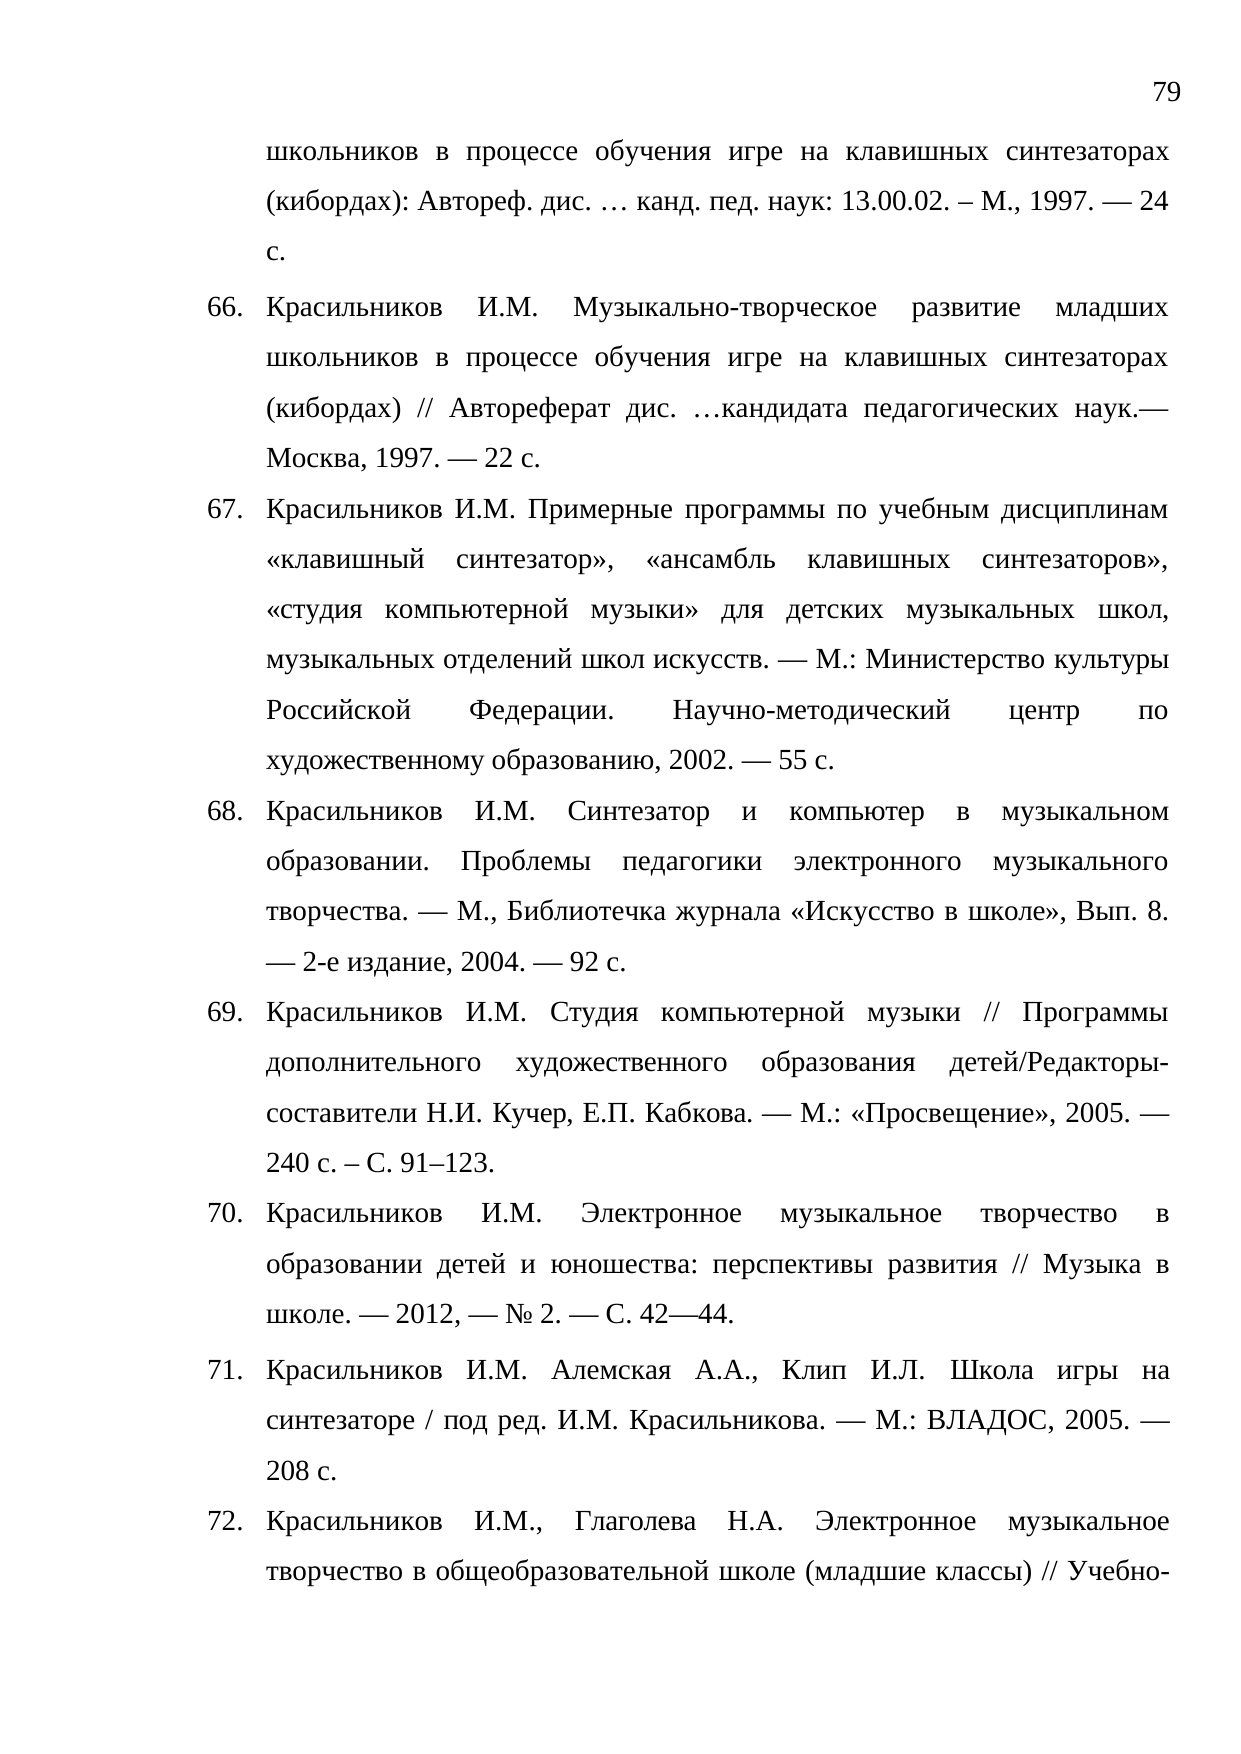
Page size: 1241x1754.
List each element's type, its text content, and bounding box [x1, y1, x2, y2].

list Красильников И.М. Электронное музыкальное творчество в образовании детей и юношества: перспективы развития // Музыка в школе. — 2012, — № 2. — С. 42—44. [207, 1196, 1170, 1330]
list Красильников И.М. Студия компьютерной музыки // Программы дополнительного художественного образования детей/Редакторы-составители Н.И. Кучер, Е.П. Кабкова. — М.: «Просвещение», 2005. — 240 с. – С. 91–123. [207, 994, 1169, 1179]
list Красильников И.М. Музыкально-творческое развитие младших школьников в процессе обучения игре на клавишных синтезаторах (кибордах) // Автореферат дис. …кандидата педагогических наук.— Москва, 1997. — 22 с. [207, 289, 1169, 474]
list Красильников И.М. Примерные программы по учебным дисциплинам «клавишный синтезатор», «ансамбль клавишных синтезаторов», «студия компьютерной музыки» для детских музыкальных школ, музыкальных отделений школ искусств. — М.: Министерство культуры Российской Федерации. Научно-методический центр по художественному образованию, 2002. — 55 с. [207, 491, 1169, 776]
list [207, 133, 1170, 267]
list Красильников И.М. Алемская А.А., Клип И.Л. Школа игры на синтезаторе / под ред. И.М. Красильникова. — М.: ВЛАДОС, 2005. — 208 с. [207, 1352, 1170, 1486]
list Красильников И.М. Синтезатор и компьютер в музыкальном образовании. Проблемы педагогики электронного музыкального творчества. — М., Библиотечка журнала «Искусство в школе», Вып. 8. — 2-е издание, 2004. — 92 с. [207, 793, 1169, 977]
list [207, 1503, 1170, 1587]
